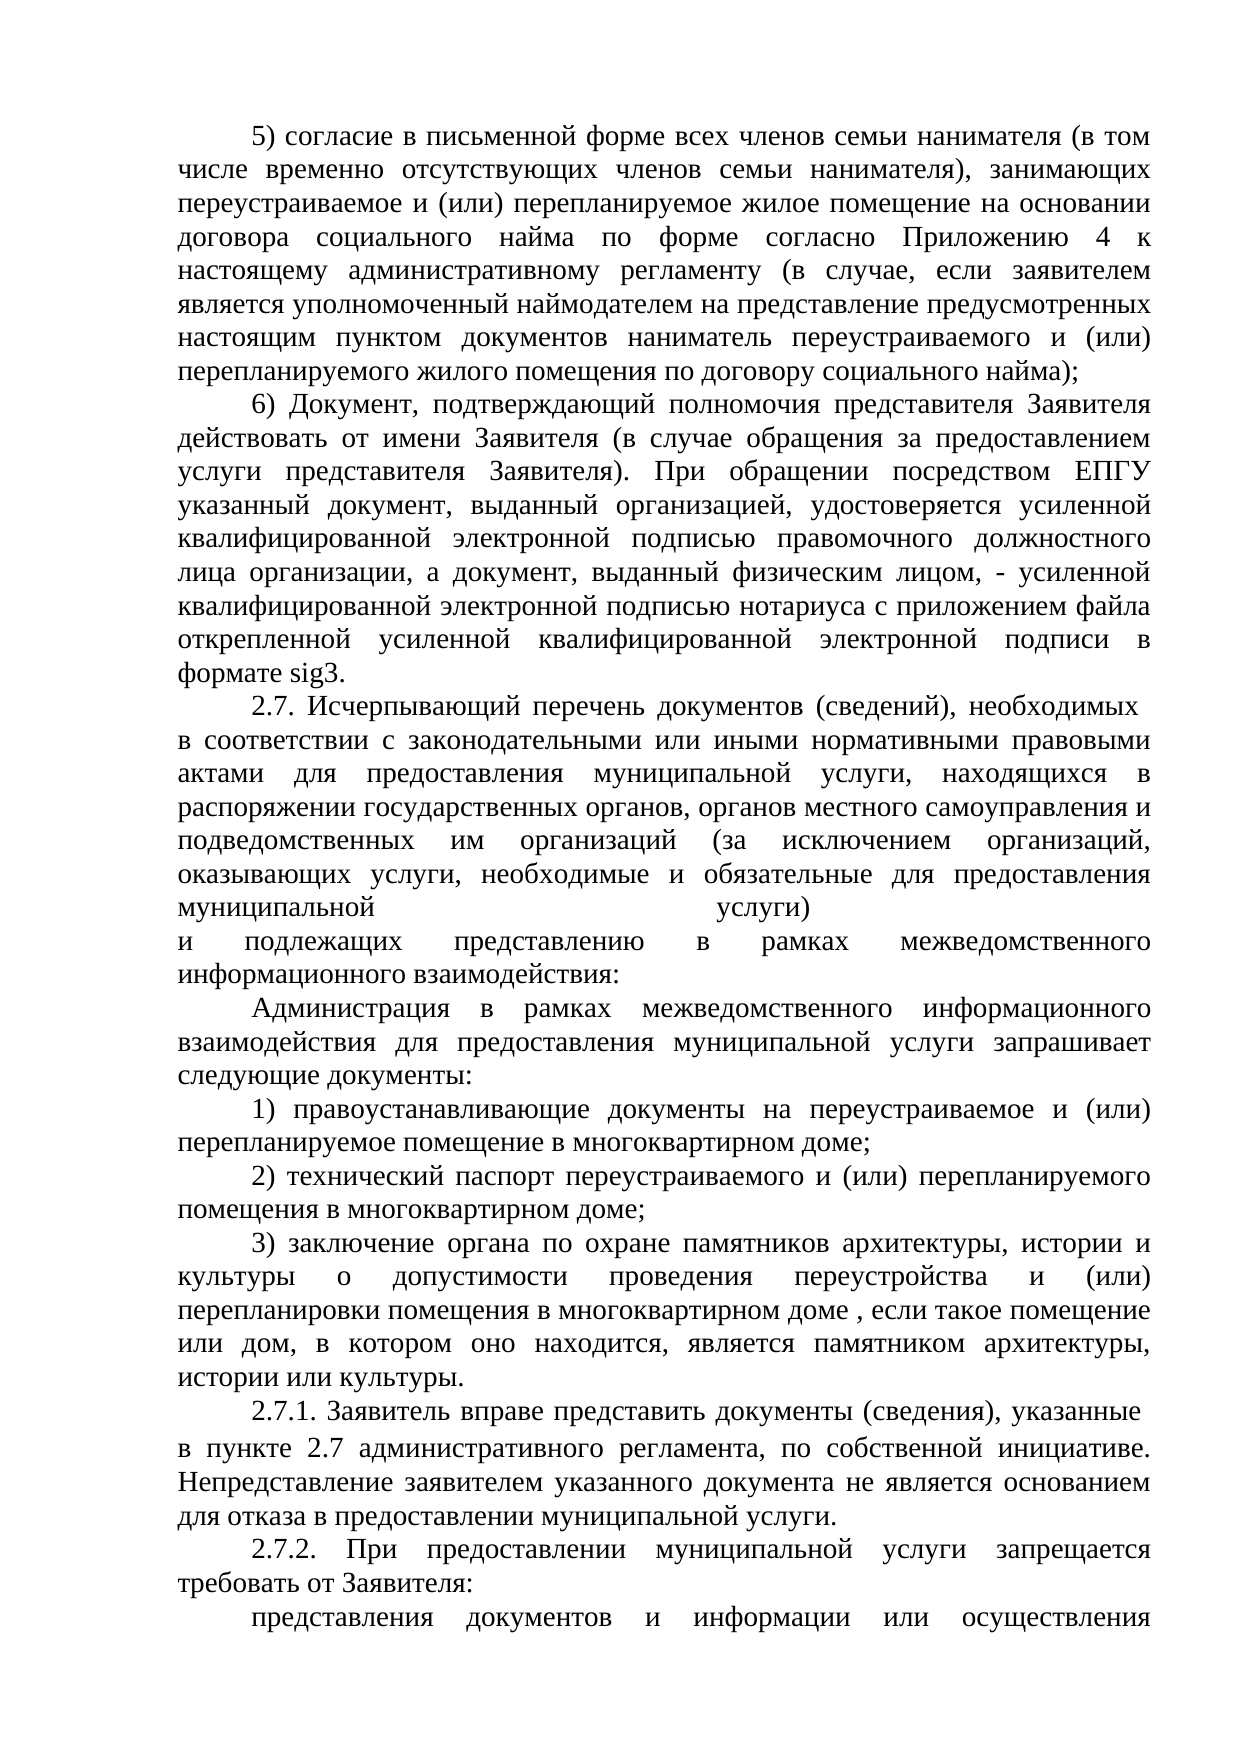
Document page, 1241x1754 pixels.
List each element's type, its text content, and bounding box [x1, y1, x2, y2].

text Администрация в рамках межведомственного информационного взаимодействия для предоставления муниципальной услуги запрашивает следующие документы: [177, 990, 1152, 1091]
text 3) заключение органа по охране памятников архитектуры, истории и культуры о допустимости проведения переустройства и (или) перепланировки помещения в многоквартирном доме , если такое помещение или дом, в котором оно находится, является памятником архитектуры, истории или культуры. [177, 1225, 1152, 1393]
text 2.7.1. Заявитель вправе представить документы (сведения), указанные в пункте 2.7 административного регламента, по собственной инициативе. Непредставление заявителем указанного документа не является основанием для отказа в предоставлении муниципальной услуги. [177, 1393, 1152, 1532]
text 2) технический паспорт переустраиваемого и (или) перепланируемого помещения в многоквартирном доме; [177, 1158, 1152, 1225]
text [177, 1599, 1152, 1632]
text 1) правоустанавливающие документы на переустраиваемое и (или) перепланируемое помещение в многоквартирном доме; [177, 1091, 1152, 1158]
text 2.7. Исчерпывающий перечень документов (сведений), необходимых в соответствии с законодательными или иными нормативными правовыми актами для предоставления муниципальной услуги, находящихся в распоряжении государственных органов, органов местного самоуправления и подведомственных им организаций (за исключением организаций, оказывающих услуги, необходимые и обязательные для предоставления муниципальной услуги) и подлежащих представлению в рамках межведомственного информационного взаимодействия: [177, 688, 1152, 990]
text 5) согласие в письменной форме всех членов семьи нанимателя (в том числе временно отсутствующих членов семьи нанимателя), занимающих переустраиваемое и (или) перепланируемое жилое помещение на основании договора социального найма по форме согласно Приложению 4 к настоящему административному регламенту (в случае, если заявителем является уполномоченный наймодателем на представление предусмотренных настоящим пунктом документов наниматель переустраиваемого и (или) перепланируемого жилого помещения по договору социального найма); [177, 118, 1152, 386]
text 6) Документ, подтверждающий полномочия представителя Заявителя действовать от имени Заявителя (в случае обращения за предоставлением услуги представителя Заявителя). При обращении посредством ЕПГУ указанный документ, выданный организацией, удостоверяется усиленной квалифицированной электронной подписью правомочного должностного лица организации, а документ, выданный физическим лицом, - усиленной квалифицированной электронной подписью нотариуса с приложением файла открепленной усиленной квалифицированной электронной подписи в формате sig3. [177, 386, 1152, 688]
text 2.7.2. При предоставлении муниципальной услуги запрещается требовать от Заявителя: [177, 1532, 1152, 1599]
